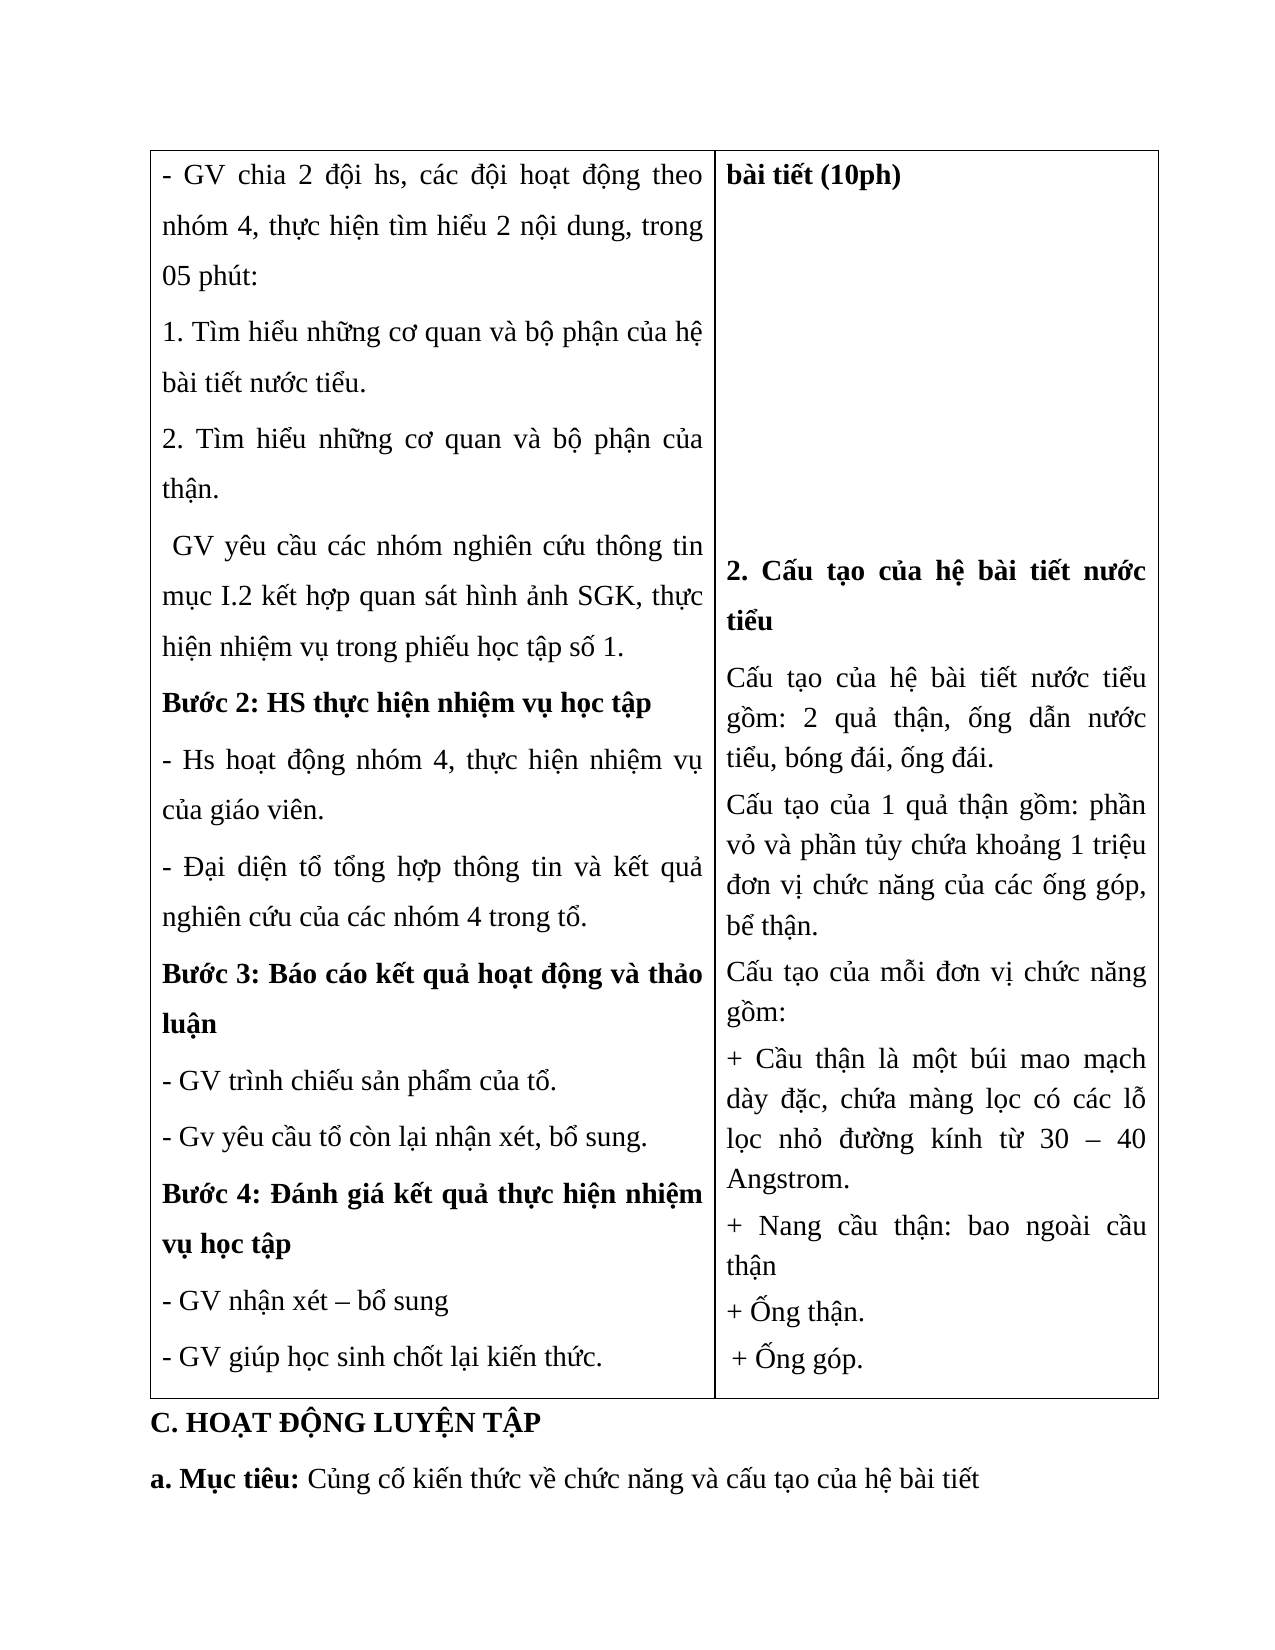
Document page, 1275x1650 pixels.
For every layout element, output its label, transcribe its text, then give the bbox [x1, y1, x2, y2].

text C. HOẠT ĐỘNG LUYỆN TẬP [150, 1405, 1167, 1438]
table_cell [716, 151, 1158, 1397]
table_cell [151, 151, 714, 1397]
text a. Mục tiêu: Củng cố kiến thức về chức năng và cấu tạo của hệ bài tiết [150, 1461, 1167, 1495]
